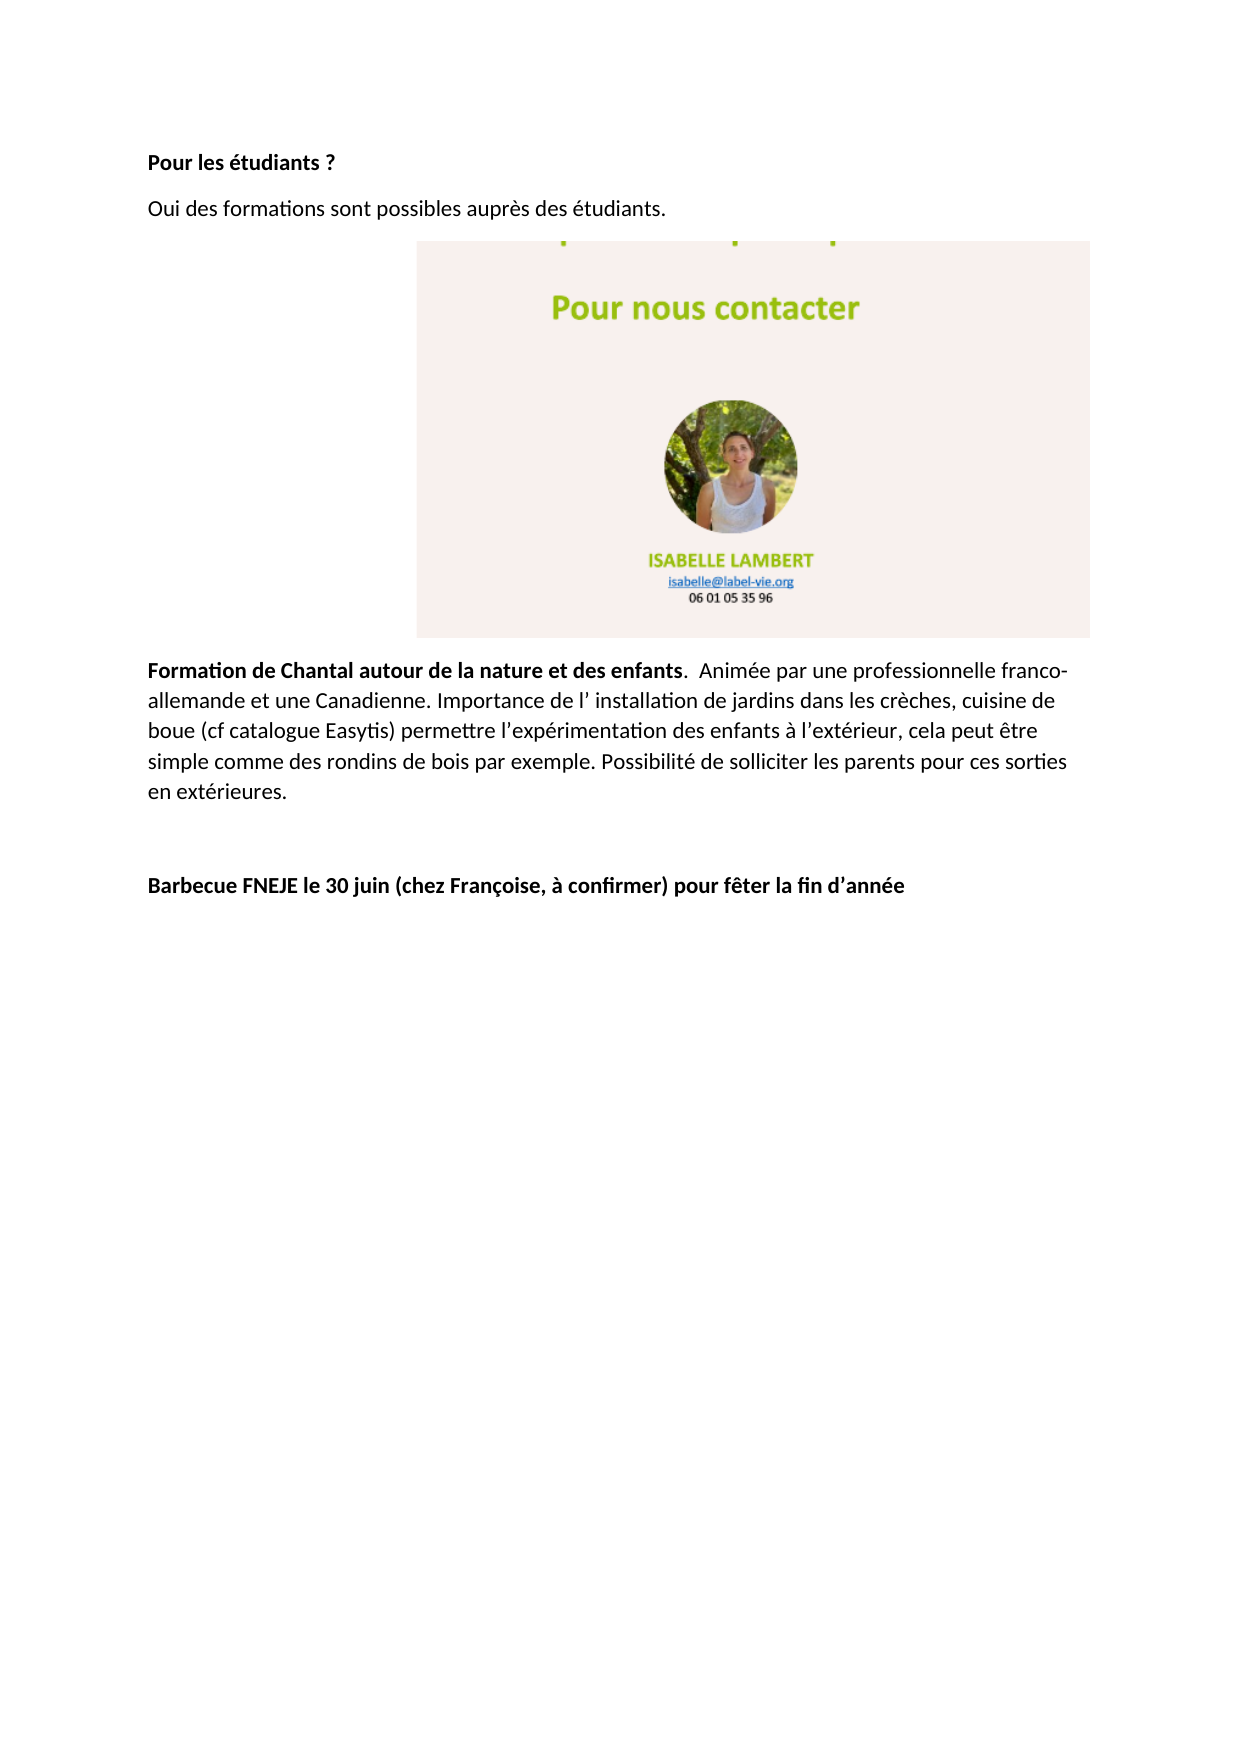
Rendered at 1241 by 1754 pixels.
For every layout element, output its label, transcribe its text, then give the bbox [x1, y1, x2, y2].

picture [416, 241, 1090, 638]
text Barbecue FNEJE le 30 juin (chez Françoise, à confirmer) pour fêter la fin d’année [148, 871, 1093, 899]
text Pour les étudiants ? [148, 148, 1093, 176]
text Oui des formations sont possibles auprès des étudiants. [148, 194, 1093, 222]
text Formation de Chantal autour de la nature et des enfants. Animée par une professionnelle franco-allemande et une Canadienne. Importance de l’ installation de jardins dans les crèches, cuisine de boue (cf catalogue Easytis) permettre l’expérimentation des enfants à l’extérieur, cela peut être simple comme des rondins de bois par exemple. Possibilité de solliciter les parents pour ces sorties en extérieures. [148, 656, 1093, 805]
